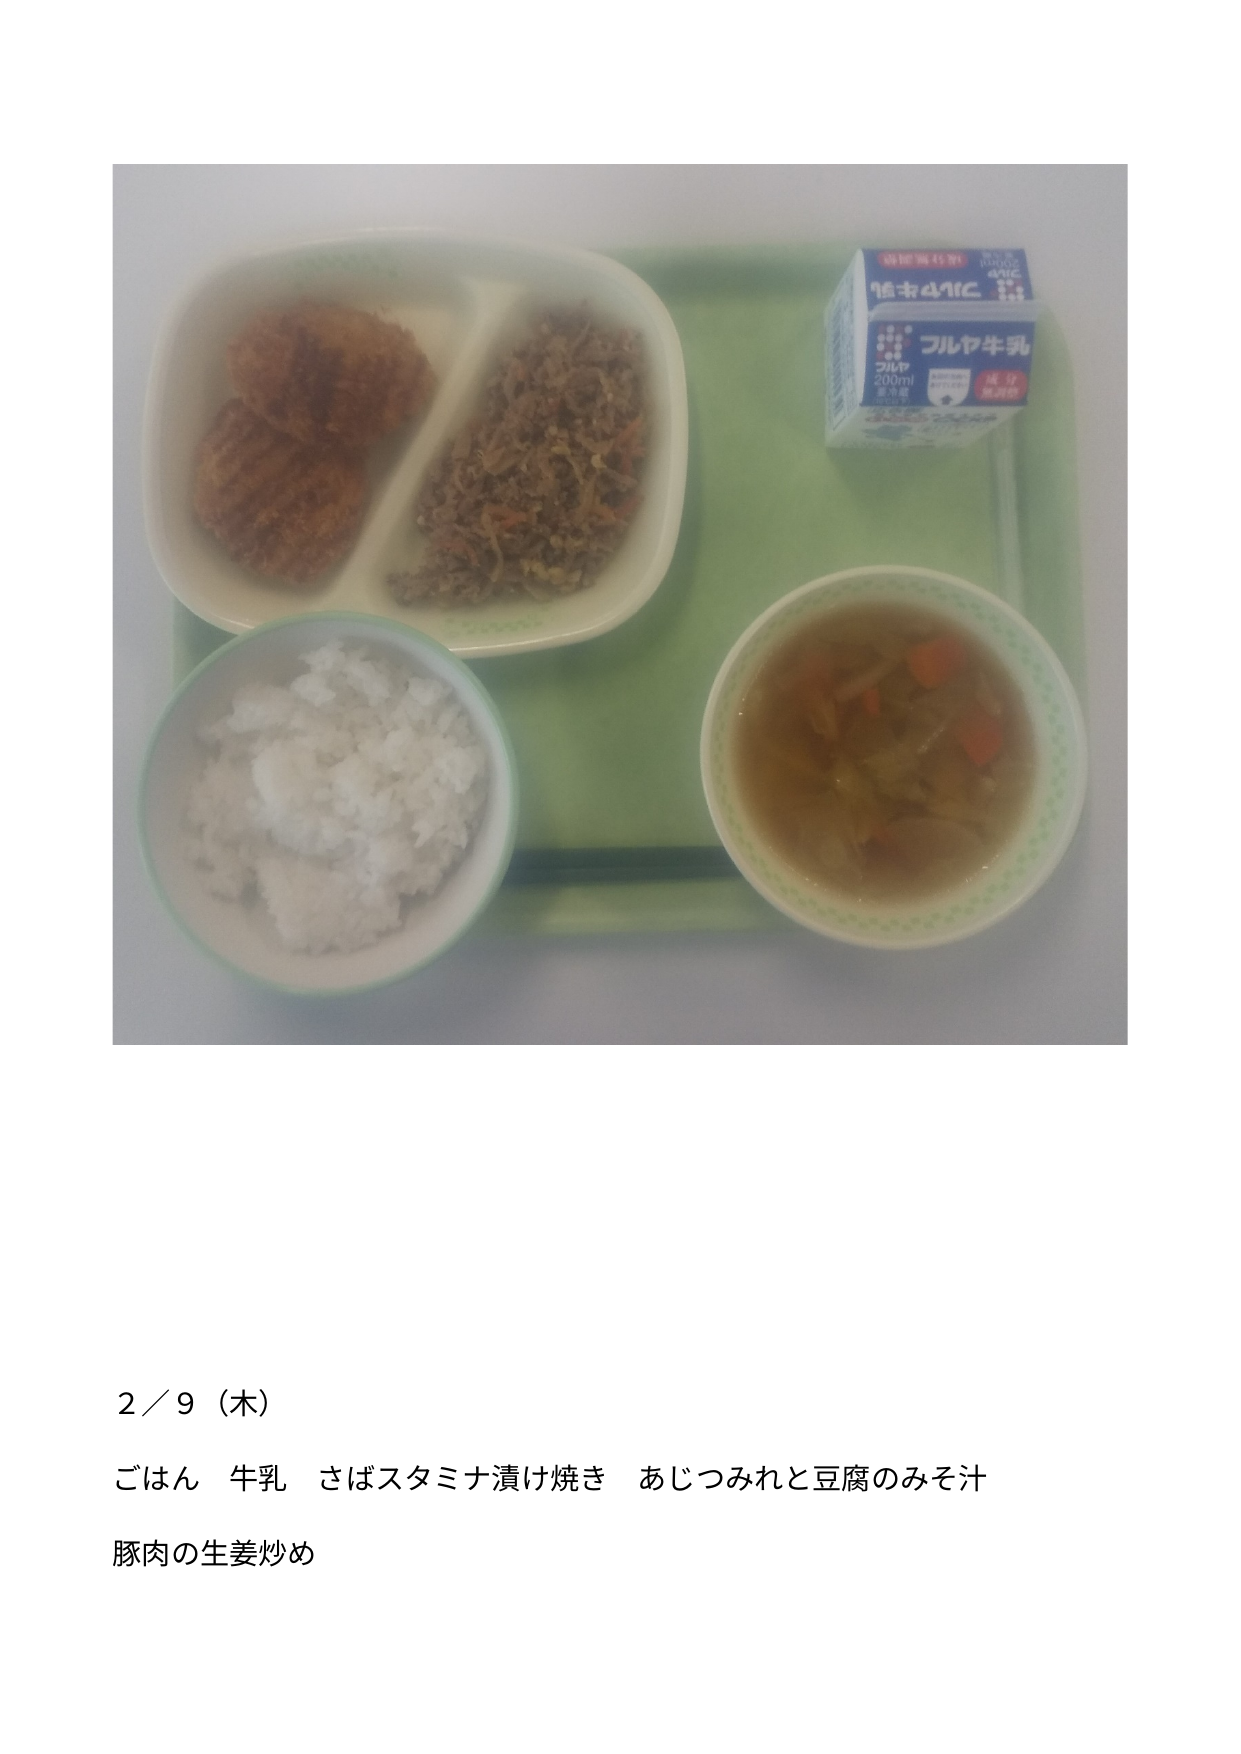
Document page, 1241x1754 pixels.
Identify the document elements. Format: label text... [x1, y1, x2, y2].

picture [112, 164, 1128, 1045]
text ２／９（木） [112, 1364, 1128, 1439]
text ごはん 牛乳 さばスタミナ漬け焼き あじつみれと豆腐のみそ汁 [112, 1439, 1128, 1514]
text 豚肉の生姜炒め [112, 1514, 1128, 1589]
